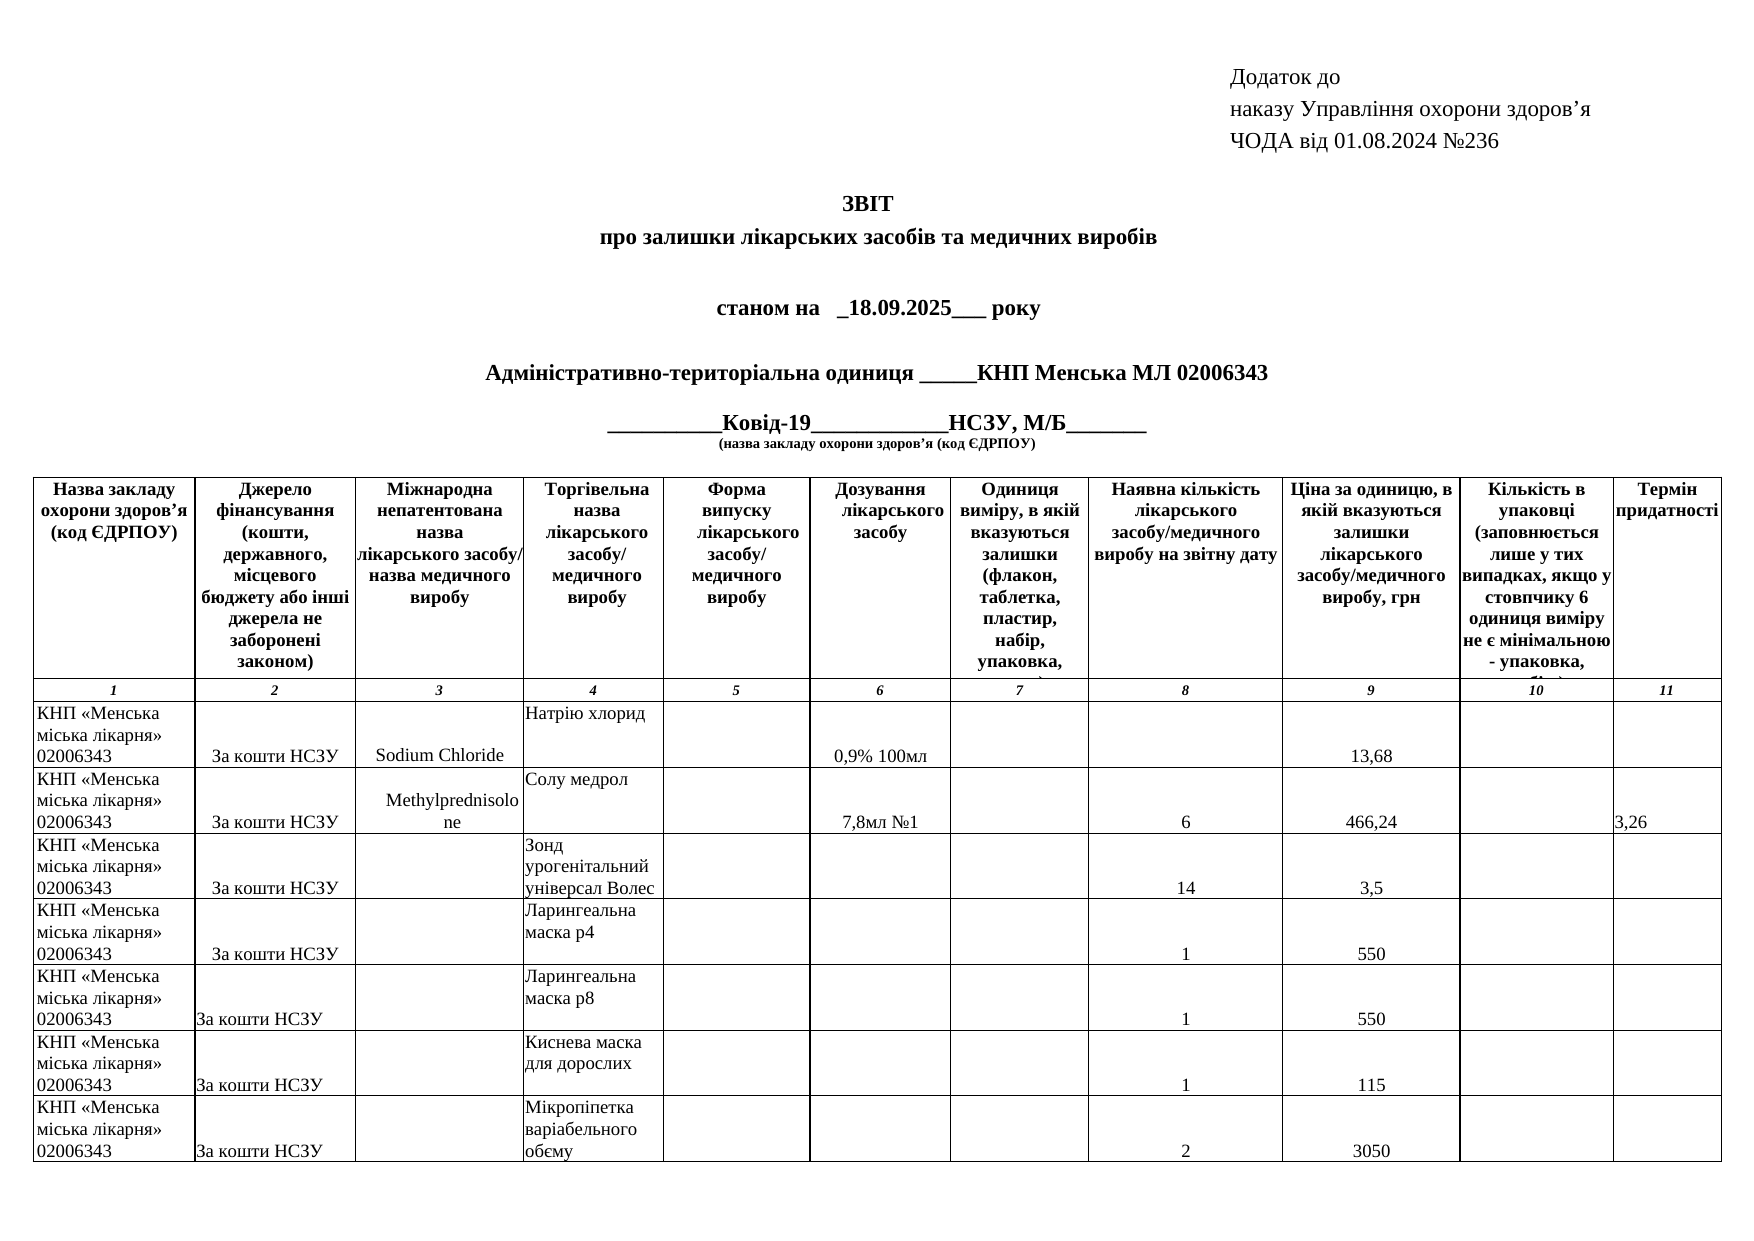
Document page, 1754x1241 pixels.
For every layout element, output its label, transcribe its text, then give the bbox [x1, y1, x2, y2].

table_cell [1461, 1096, 1613, 1161]
table_cell [356, 1031, 523, 1095]
table_cell [951, 702, 1088, 767]
table_cell [356, 899, 523, 964]
table_cell За кошти НСЗУ [196, 1031, 355, 1095]
table_cell 2 [1089, 1096, 1282, 1161]
table_cell [811, 965, 950, 1030]
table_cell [34, 1096, 194, 1161]
table_cell 3050 [1283, 1096, 1459, 1161]
table_header Форма випуску лікарського засобу/ медичного виробу [664, 478, 809, 677]
table_cell КНП «Менська міська лікарня» 02006343 [34, 899, 194, 964]
table_cell 2 [196, 679, 355, 701]
text про залишки лікарських засобів та медичних виробів [59, 218, 1698, 251]
table_cell 3 [356, 679, 523, 701]
table_cell [951, 1031, 1088, 1095]
table_cell 8 [1089, 679, 1282, 701]
table_header Дозування лікарського засобу [811, 478, 950, 677]
table_cell [1461, 834, 1613, 898]
table_cell [356, 965, 523, 1030]
text Додаток до [1230, 59, 1695, 91]
table_cell 11 [1614, 679, 1721, 701]
table_cell Ларингеальна маска р4 [524, 899, 663, 964]
table_header Назва закладу охорони здоров’я (код ЄДРПОУ) [34, 478, 194, 677]
table_cell 0,9% 100мл [811, 702, 950, 767]
table_cell 6 [811, 679, 950, 701]
table_cell 1 [1089, 1031, 1282, 1095]
table_cell КНП «Менська міська лікарня» 02006343 [34, 702, 194, 767]
table_cell [951, 965, 1088, 1030]
table_cell КНП «Менська міська лікарня» 02006343 [34, 965, 194, 1030]
table_cell 3,26 [1614, 768, 1721, 832]
table_cell [1461, 768, 1613, 832]
table_cell За кошти НСЗУ [196, 899, 355, 964]
table_cell Киснева маска для дорослих [524, 1031, 663, 1095]
table_cell [1614, 965, 1721, 1030]
table_cell [811, 834, 950, 898]
text Адміністративно-територіальна одиниця _____КНП Менська МЛ 02006343 [59, 360, 1695, 385]
text __________Ковід-19____________НСЗУ, М/Б_______ [59, 410, 1695, 435]
table_cell [1614, 702, 1721, 767]
table_cell [951, 1096, 1088, 1161]
table_cell 550 [1283, 899, 1459, 964]
table_cell 14 [1089, 834, 1282, 898]
text ЗВІТ [59, 185, 1676, 218]
table_cell 1 [34, 679, 194, 701]
table_cell [356, 1096, 523, 1161]
table_header Ціна за одиницю, в якій вказуються залишки лікарського засобу/медичного виробу, грн [1283, 478, 1459, 677]
table_cell 1 [1089, 965, 1282, 1030]
table_cell 10 [1461, 679, 1613, 701]
table_cell 1 [1089, 899, 1282, 964]
table_cell За кошти НСЗУ [196, 834, 355, 898]
table_cell За кошти НСЗУ [196, 1096, 355, 1161]
table_cell [664, 1031, 809, 1095]
table_cell 466,24 [1283, 768, 1459, 832]
table_cell 9 [1283, 679, 1459, 701]
table_cell 5 [664, 679, 809, 701]
table_cell [664, 965, 809, 1030]
table_cell [664, 899, 809, 964]
text (назва закладу охорони здоров’я (код ЄДРПОУ) [59, 435, 1695, 452]
table_cell [1461, 1031, 1613, 1095]
table_cell [664, 1096, 809, 1161]
table_cell Мікропіпетка варіабельного обєму [524, 1096, 663, 1161]
table_cell КНП «Менська міська лікарня» 02006343 [34, 834, 194, 898]
table_header Міжнародна непатентована назва лікарського засобу/ назва медичного виробу [356, 478, 523, 677]
table_cell [811, 1031, 950, 1095]
table_cell 550 [1283, 965, 1459, 1030]
table_cell 6 [1089, 768, 1282, 832]
table_cell [1614, 1031, 1721, 1095]
table_cell Зонд урогенітальний універсал Волес [524, 834, 663, 898]
table_cell За кошти НСЗУ [196, 768, 355, 832]
text станом на _18.09.2025___ року [59, 289, 1698, 322]
table_header Торгівельна назва лікарського засобу/ медичного виробу [524, 478, 663, 677]
table_cell КНП «Менська міська лікарня» 02006343 [34, 1031, 194, 1095]
table_cell [664, 834, 809, 898]
table_cell КНП «Менська міська лікарня» 02006343 [34, 768, 194, 832]
table_cell Methylprednisolone [356, 768, 523, 832]
table_cell [1461, 899, 1613, 964]
table_header Одиниця виміру, в якій вказуються залишки (флакон, таблетка, пластир, набір, упаковка, тощо) [951, 478, 1088, 677]
table_cell Ларингеальна маска р8 [524, 965, 663, 1030]
table_cell 3,5 [1283, 834, 1459, 898]
text наказу Управління охорони здоров’я ЧОДА від 01.08.2024 №236 [1230, 91, 1651, 155]
table_cell [1461, 702, 1613, 767]
table_header Термін придатності [1614, 478, 1721, 677]
table_cell [1461, 965, 1613, 1030]
table_cell [1614, 834, 1721, 898]
table_cell 4 [524, 679, 663, 701]
table_cell [811, 899, 950, 964]
table_cell [951, 834, 1088, 898]
table_cell [356, 834, 523, 898]
table_cell 7 [951, 679, 1088, 701]
table_cell [951, 899, 1088, 964]
table_cell [1614, 1096, 1721, 1161]
table_cell [664, 768, 809, 832]
table_cell 13,68 [1283, 702, 1459, 767]
table_cell 7,8мл №1 [811, 768, 950, 832]
table_cell За кошти НСЗУ [196, 965, 355, 1030]
table_cell [1089, 702, 1282, 767]
table_header Наявна кількість лікарського засобу/медичного виробу на звітну дату [1089, 478, 1282, 677]
table_cell За кошти НСЗУ [196, 702, 355, 767]
table_cell [811, 1096, 950, 1161]
table_cell [1614, 899, 1721, 964]
table_header Джерело фінансування (кошти, державного, місцевого бюджету або інші джерела не заборонені законом) [196, 478, 355, 677]
table_cell Sodium Chloride [356, 702, 523, 767]
table_cell Солу медрол [524, 768, 663, 832]
table_header Кількість в упаковці (заповнюється лише у тих випадках, якщо у стовпчику 6 одиниця виміру не є мінімальною - упаковка, набір.) [1461, 478, 1613, 677]
table_cell [951, 768, 1088, 832]
table_cell Натрію хлорид [524, 702, 663, 767]
table_cell 115 [1283, 1031, 1459, 1095]
table_cell [664, 702, 809, 767]
